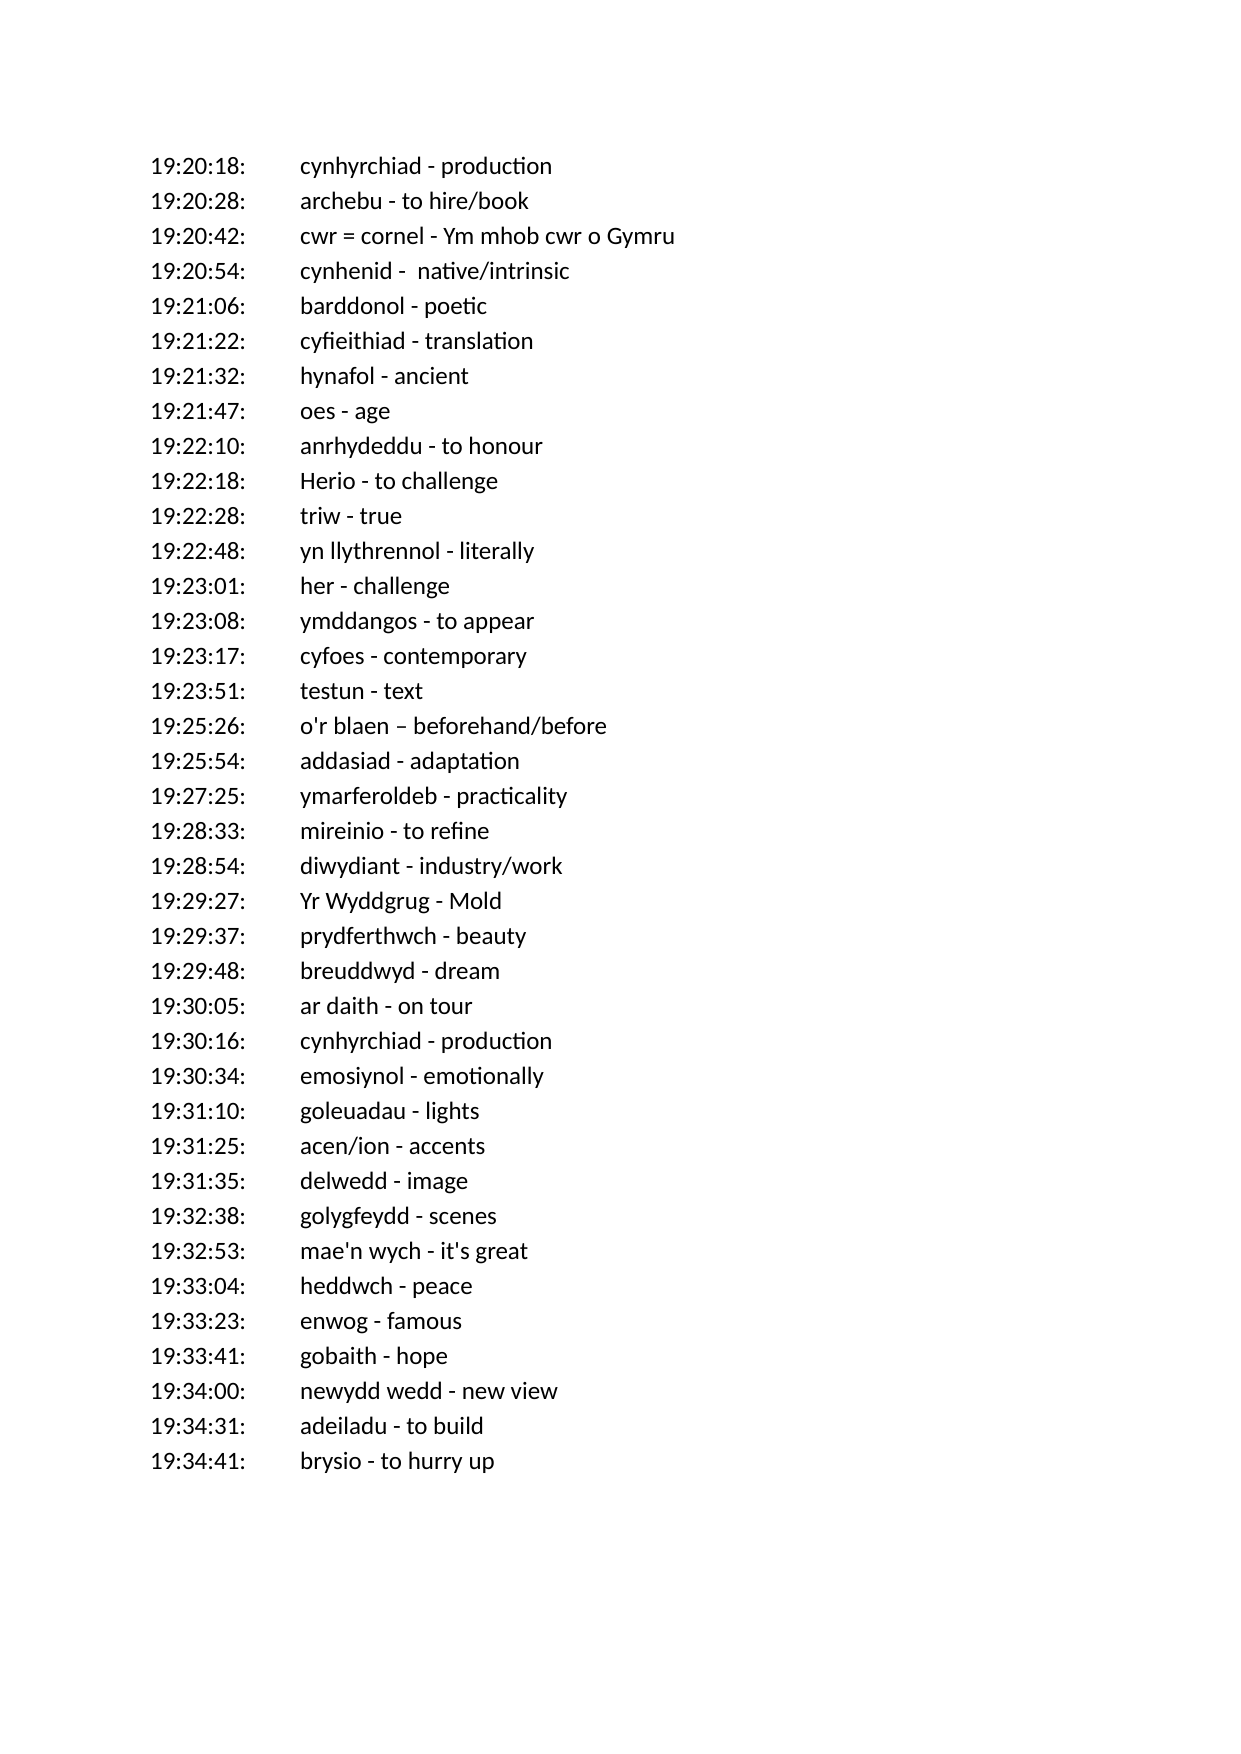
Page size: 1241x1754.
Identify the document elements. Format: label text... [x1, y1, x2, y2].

text 19:30:34: emosiynol - emotionally [150, 1060, 1090, 1091]
text 19:21:47: oes - age [150, 395, 1090, 426]
text 19:30:05: ar daith - on tour [150, 990, 1090, 1021]
text 19:30:16: cynhyrchiad - production [150, 1025, 1090, 1056]
text 19:29:37: prydferthwch - beauty [150, 920, 1090, 951]
text 19:34:31: adeiladu - to build [150, 1410, 1090, 1441]
text 19:29:27: Yr Wyddgrug - Mold [150, 885, 1090, 916]
text 19:22:48: yn llythrennol - literally [150, 535, 1090, 566]
text 19:20:54: cynhenid - native/intrinsic [150, 255, 1090, 286]
text 19:32:53: mae'n wych - it's great [150, 1235, 1090, 1266]
text 19:34:41: brysio - to hurry up [150, 1445, 1090, 1476]
text 19:33:41: gobaith - hope [150, 1340, 1090, 1371]
text 19:31:25: acen/ion - accents [150, 1130, 1090, 1161]
text 19:20:28: archebu - to hire/book [150, 185, 1090, 216]
text 19:29:48: breuddwyd - dream [150, 955, 1090, 986]
text 19:21:06: barddonol - poetic [150, 290, 1090, 321]
text 19:23:17: cyfoes - contemporary [150, 640, 1090, 671]
text 19:23:01: her - challenge [150, 570, 1090, 601]
text 19:32:38: golygfeydd - scenes [150, 1200, 1090, 1231]
text 19:20:18: cynhyrchiad - production [150, 150, 1090, 181]
text 19:34:00: newydd wedd - new view [150, 1375, 1090, 1406]
text 19:22:18: Herio - to challenge [150, 465, 1090, 496]
text 19:25:26: o'r blaen – beforehand/before [150, 710, 1090, 741]
text 19:23:08: ymddangos - to appear [150, 605, 1090, 636]
text 19:22:28: triw - true [150, 500, 1090, 531]
text 19:27:25: ymarferoldeb - practicality [150, 780, 1090, 811]
text 19:21:22: cyfieithiad - translation [150, 325, 1090, 356]
text 19:33:04: heddwch - peace [150, 1270, 1090, 1301]
text 19:22:10: anrhydeddu - to honour [150, 430, 1090, 461]
text 19:23:51: testun - text [150, 675, 1090, 706]
text 19:33:23: enwog - famous [150, 1305, 1090, 1336]
text 19:21:32: hynafol - ancient [150, 360, 1090, 391]
text 19:31:10: goleuadau - lights [150, 1095, 1090, 1126]
text 19:28:54: diwydiant - industry/work [150, 850, 1090, 881]
text 19:28:33: mireinio - to refine [150, 815, 1090, 846]
text 19:25:54: addasiad - adaptation [150, 745, 1090, 776]
text 19:31:35: delwedd - image [150, 1165, 1090, 1196]
text 19:20:42: cwr = cornel - Ym mhob cwr o Gymru [150, 220, 1090, 251]
